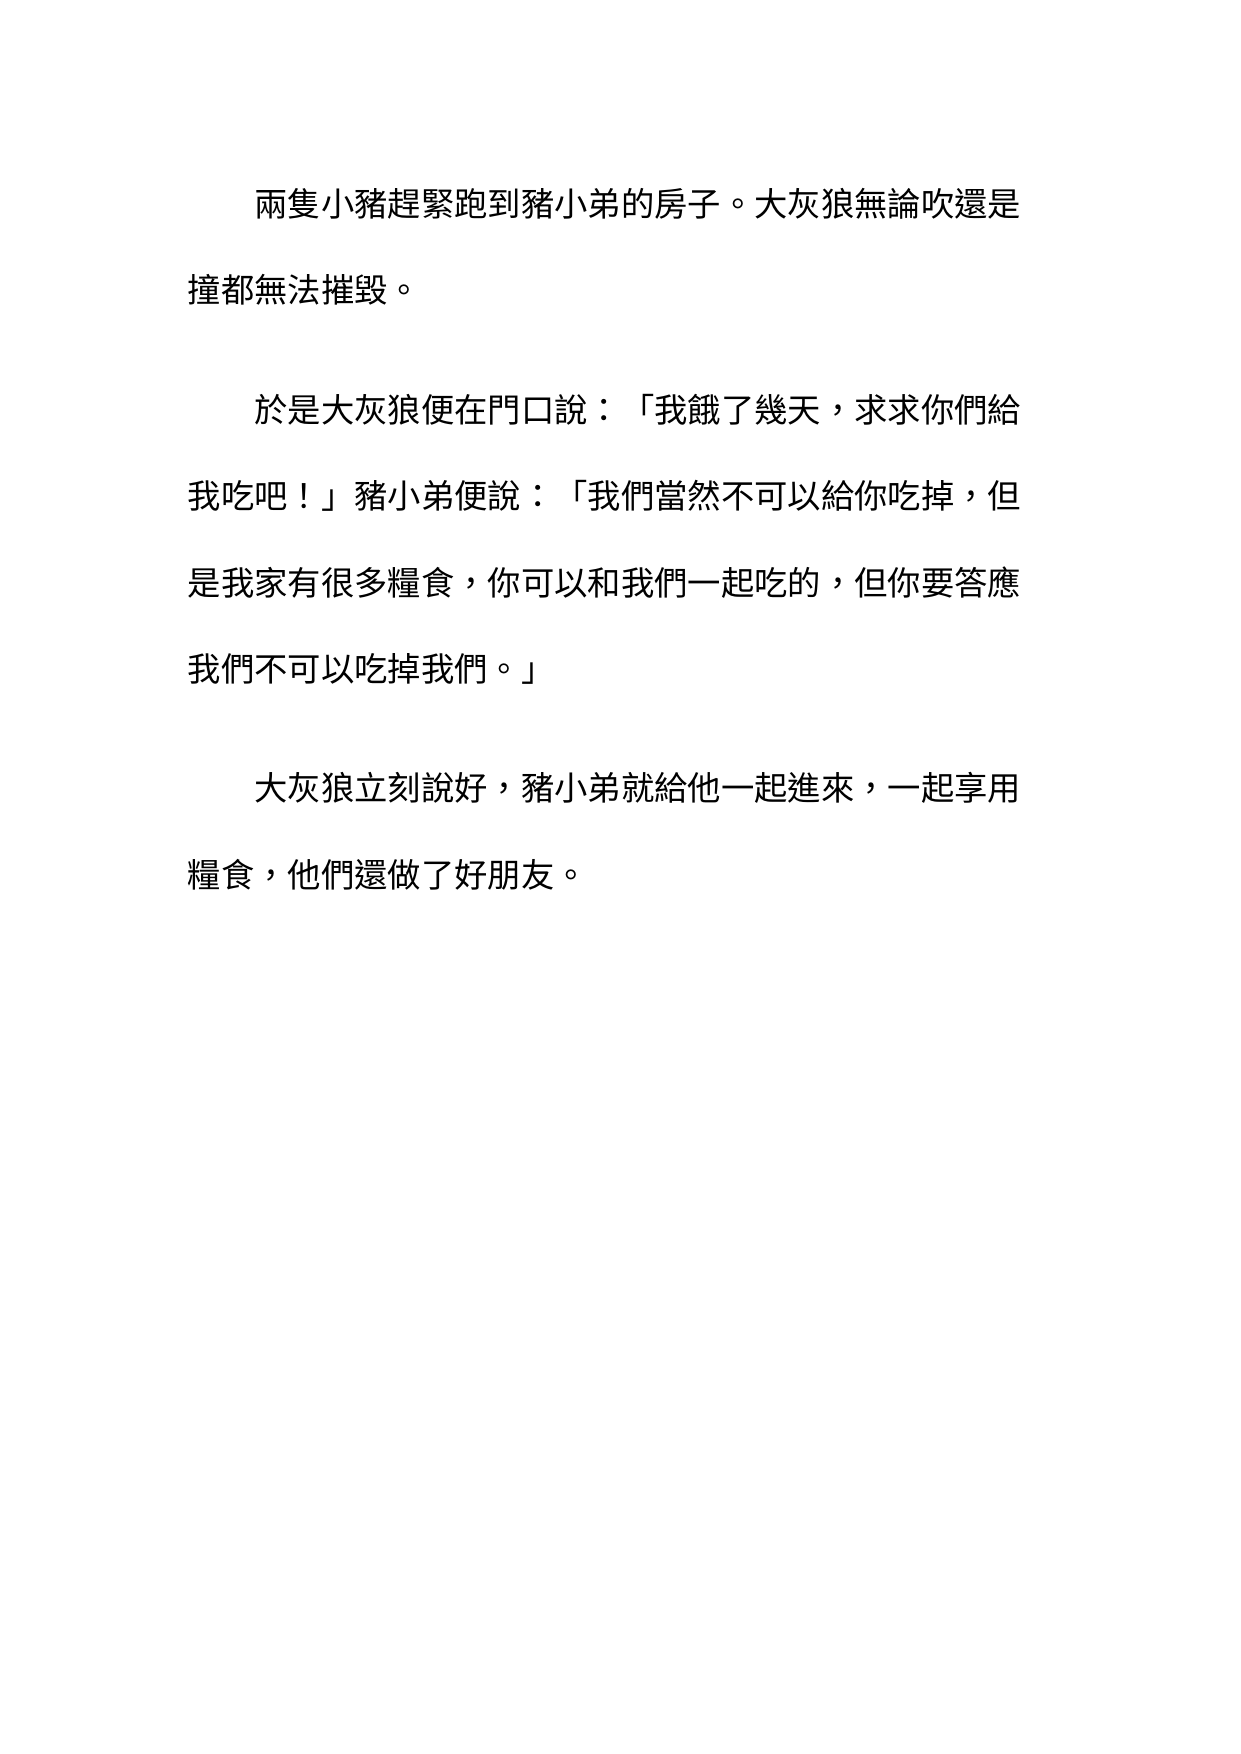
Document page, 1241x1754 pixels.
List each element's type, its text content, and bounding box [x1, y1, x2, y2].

text 大灰狼立刻說好，豬小弟就給他一起進來，一起享用糧食，他們還做了好朋友。 [187, 749, 1053, 910]
text 於是大灰狼便在門口說：「我餓了幾天，求求你們給我吃吧！」豬小弟便說：「我們當然不可以給你吃掉，但是我家有很多糧食，你可以和我們一起吃的，但你要答應我們不可以吃掉我們。」 [187, 370, 1053, 704]
text 兩隻小豬趕緊跑到豬小弟的房子。大灰狼無論吹還是撞都無法摧毀。 [187, 164, 1053, 326]
